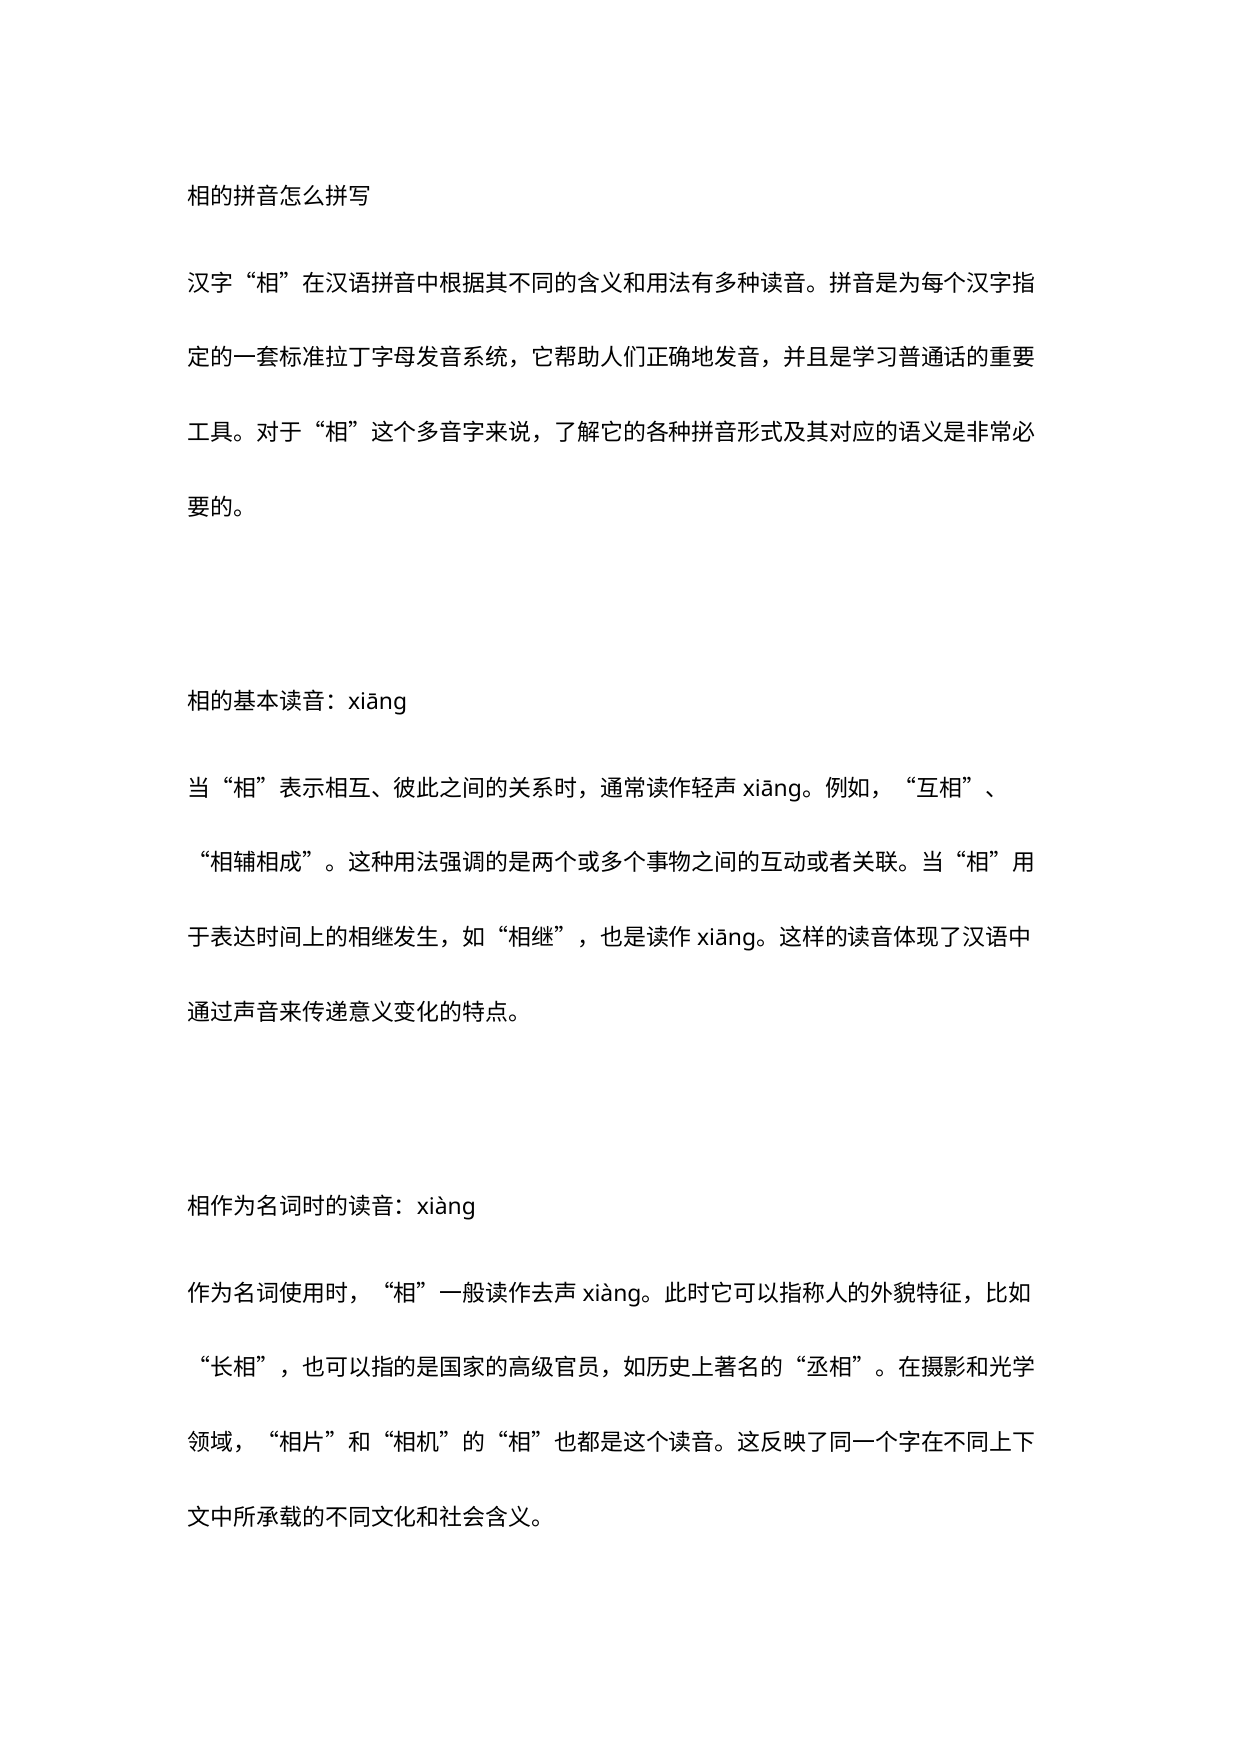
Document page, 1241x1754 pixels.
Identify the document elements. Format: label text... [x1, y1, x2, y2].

text 当“相”表示相互、彼此之间的关系时，通常读作轻声 xiāng。例如，“互相”、“相辅相成”。这种用法强调的是两个或多个事物之间的互动或者关联。当“相”用于表达时间上的相继发生，如“相继”，也是读作 xiāng。这样的读音体现了汉语中通过声音来传递意义变化的特点。 [187, 753, 1053, 1043]
text 汉字“相”在汉语拼音中根据其不同的含义和用法有多种读音。拼音是为每个汉字指定的一套标准拉丁字母发音系统，它帮助人们正确地发音，并且是学习普通话的重要工具。对于“相”这个多音字来说，了解它的各种拼音形式及其对应的语义是非常必要的。 [187, 248, 1053, 538]
text 相作为名词时的读音：xiàng [187, 1172, 1053, 1237]
text 相的拼音怎么拼写 [187, 162, 1053, 227]
text 作为名词使用时，“相”一般读作去声 xiàng。此时它可以指称人的外貌特征，比如“长相”，也可以指的是国家的高级官员，如历史上著名的“丞相”。在摄影和光学领域，“相片”和“相机”的“相”也都是这个读音。这反映了同一个字在不同上下文中所承载的不同文化和社会含义。 [187, 1258, 1053, 1548]
text 相的基本读音：xiāng [187, 667, 1053, 732]
